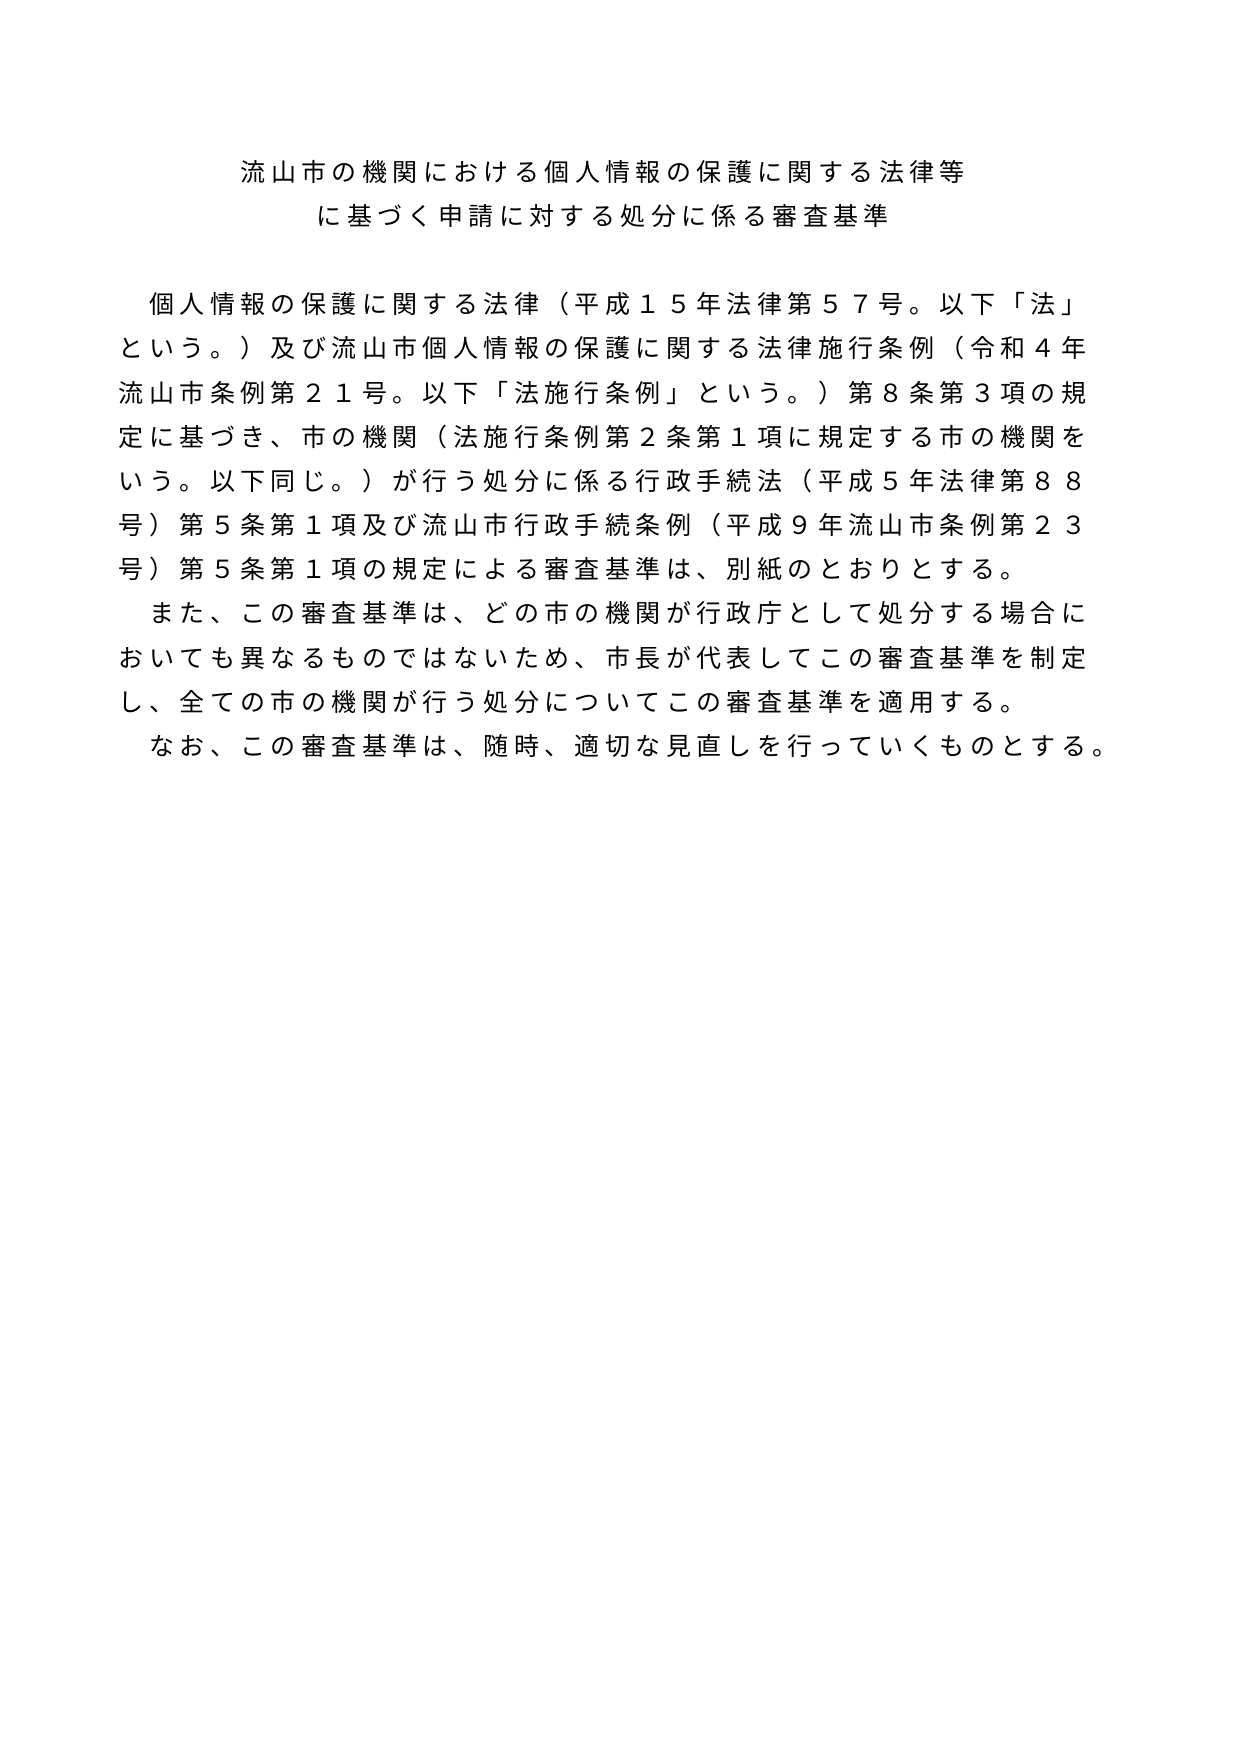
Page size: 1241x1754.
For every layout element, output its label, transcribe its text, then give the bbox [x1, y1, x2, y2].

text 個人情報の保護に関する法律（平成１５年法律第５７号。以下「法」という。）及び流山市個人情報の保護に関する法律施行条例（令和４年流山市条例第２１号。以下「法施行条例」という。）第８条第３項の規定に基づき、市の機関（法施行条例第２条第１項に規定する市の機関をいう。以下同じ。）が行う処分に係る行政手続法（平成５年法律第８８号）第５条第１項及び流山市行政手続条例（平成９年流山市条例第２３号）第５条第１項の規定による審査基準は、別紙のとおりとする。 [119, 281, 1092, 590]
text 流山市の機関における個人情報の保護に関する法律等 [119, 148, 1092, 192]
text に基づく申請に対する処分に係る審査基準 [119, 192, 1092, 237]
text なお、この審査基準は、随時、適切な見直しを行っていくものとする。 [119, 722, 1092, 767]
text また、この審査基準は、どの市の機関が行政庁として処分する場合においても異なるものではないため、市長が代表してこの審査基準を制定し、全ての市の機関が行う処分についてこの審査基準を適用する。 [119, 590, 1092, 722]
